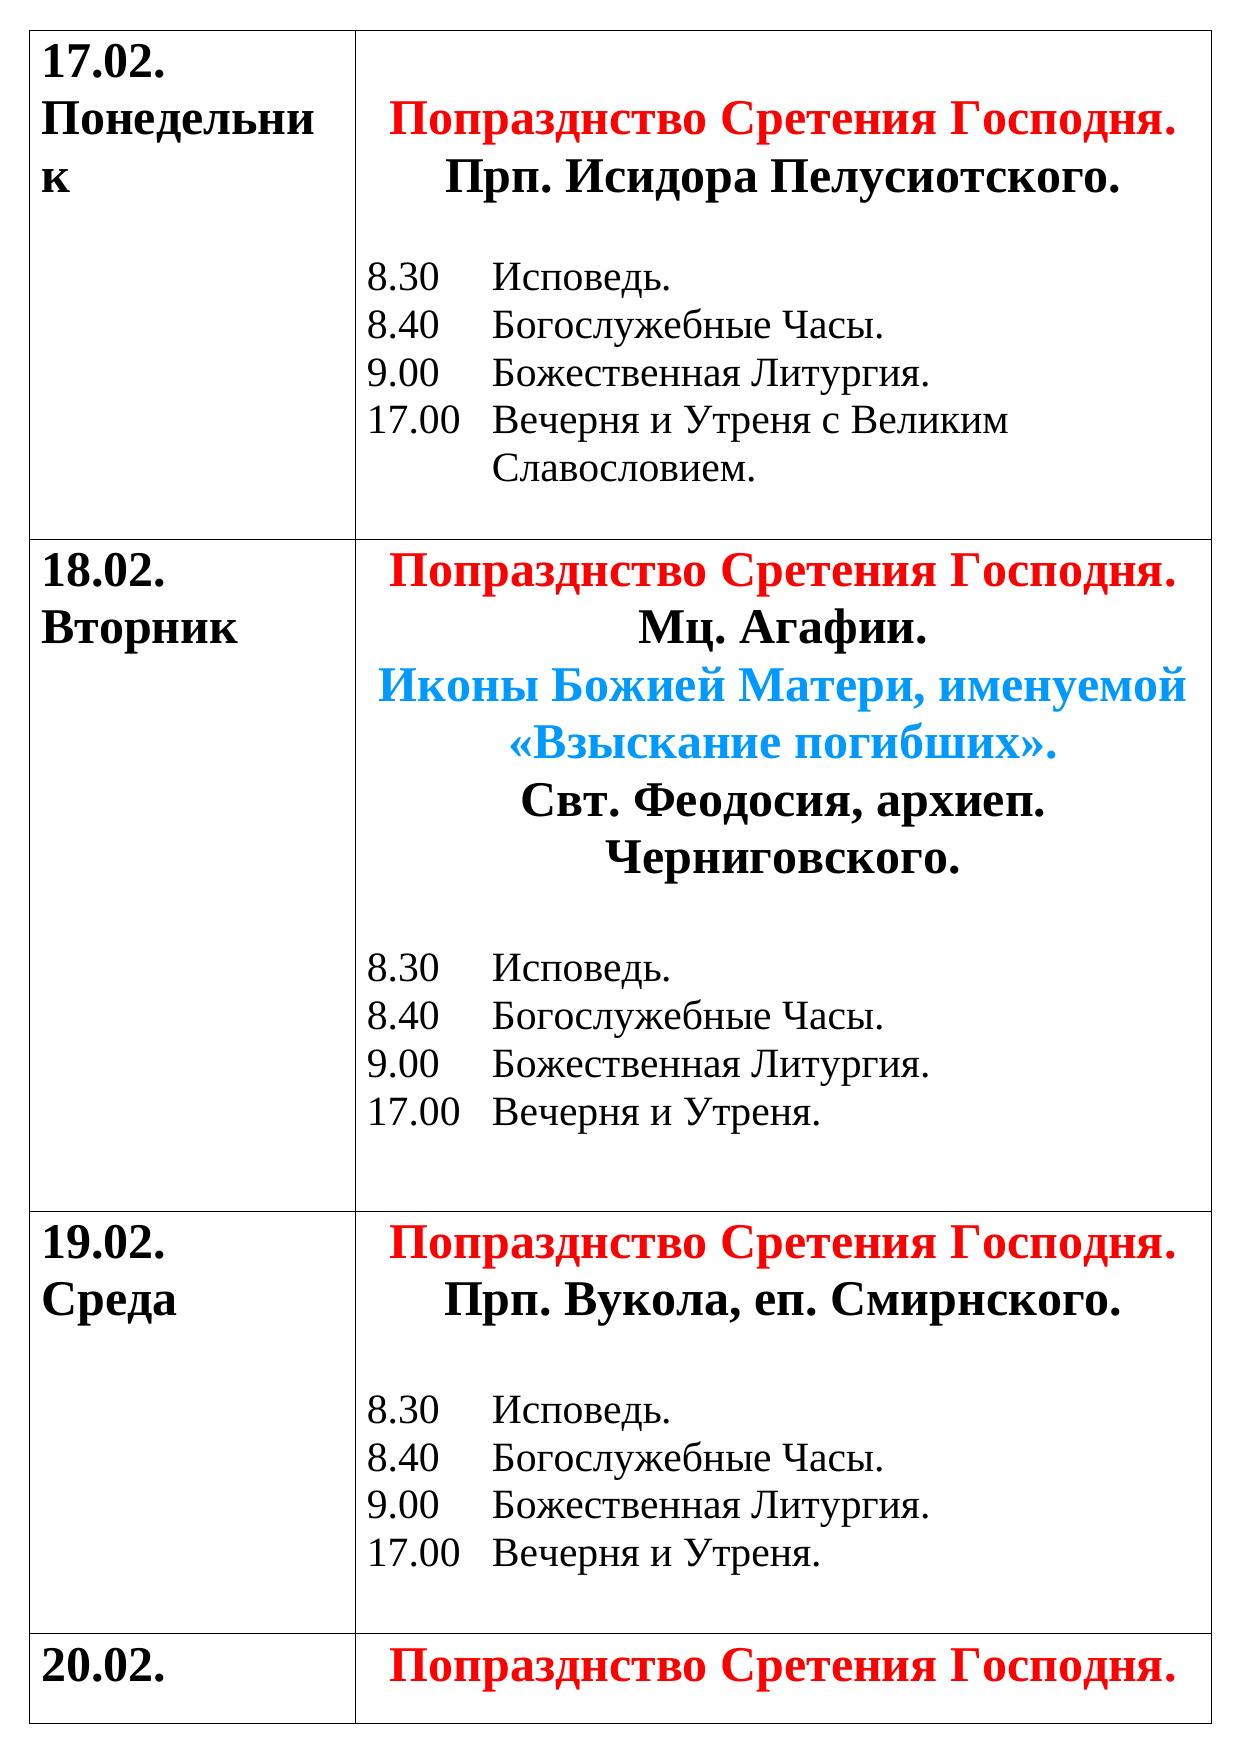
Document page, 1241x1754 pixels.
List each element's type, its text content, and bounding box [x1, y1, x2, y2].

table_cell 20.02. Четверг [30, 1634, 355, 1723]
table_cell 17.02. Понедельник [30, 31, 355, 539]
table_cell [356, 1634, 1211, 1723]
table_cell Попразднство Сретения Господня. Мц. Агафии. Иконы Божией Матери, именуемой «Взыскание погибших». Свт. Феодосия, архиеп. Черниговского. 8.30 Исповедь. 8.40 Богослужебные Часы. 9.00 Божественная Литургия. 17.00 Вечерня и Утреня. [356, 540, 1211, 1211]
table_cell 18.02. Вторник [30, 540, 355, 1211]
table_cell 19.02. Среда [30, 1212, 355, 1633]
table_cell Попразднство Сретения Господня. Прп. Исидора Пелусиотского. 8.30 Исповедь. 8.40 Богослужебные Часы. 9.00 Божественная Литургия. 17.00 Вечерня и Утреня с Великим Славословием. [356, 31, 1211, 539]
table_cell Попразднство Сретения Господня. Прп. Вукола, еп. Смирнского. 8.30 Исповедь. 8.40 Богослужебные Часы. 9.00 Божественная Литургия. 17.00 Вечерня и Утреня. [356, 1212, 1211, 1633]
